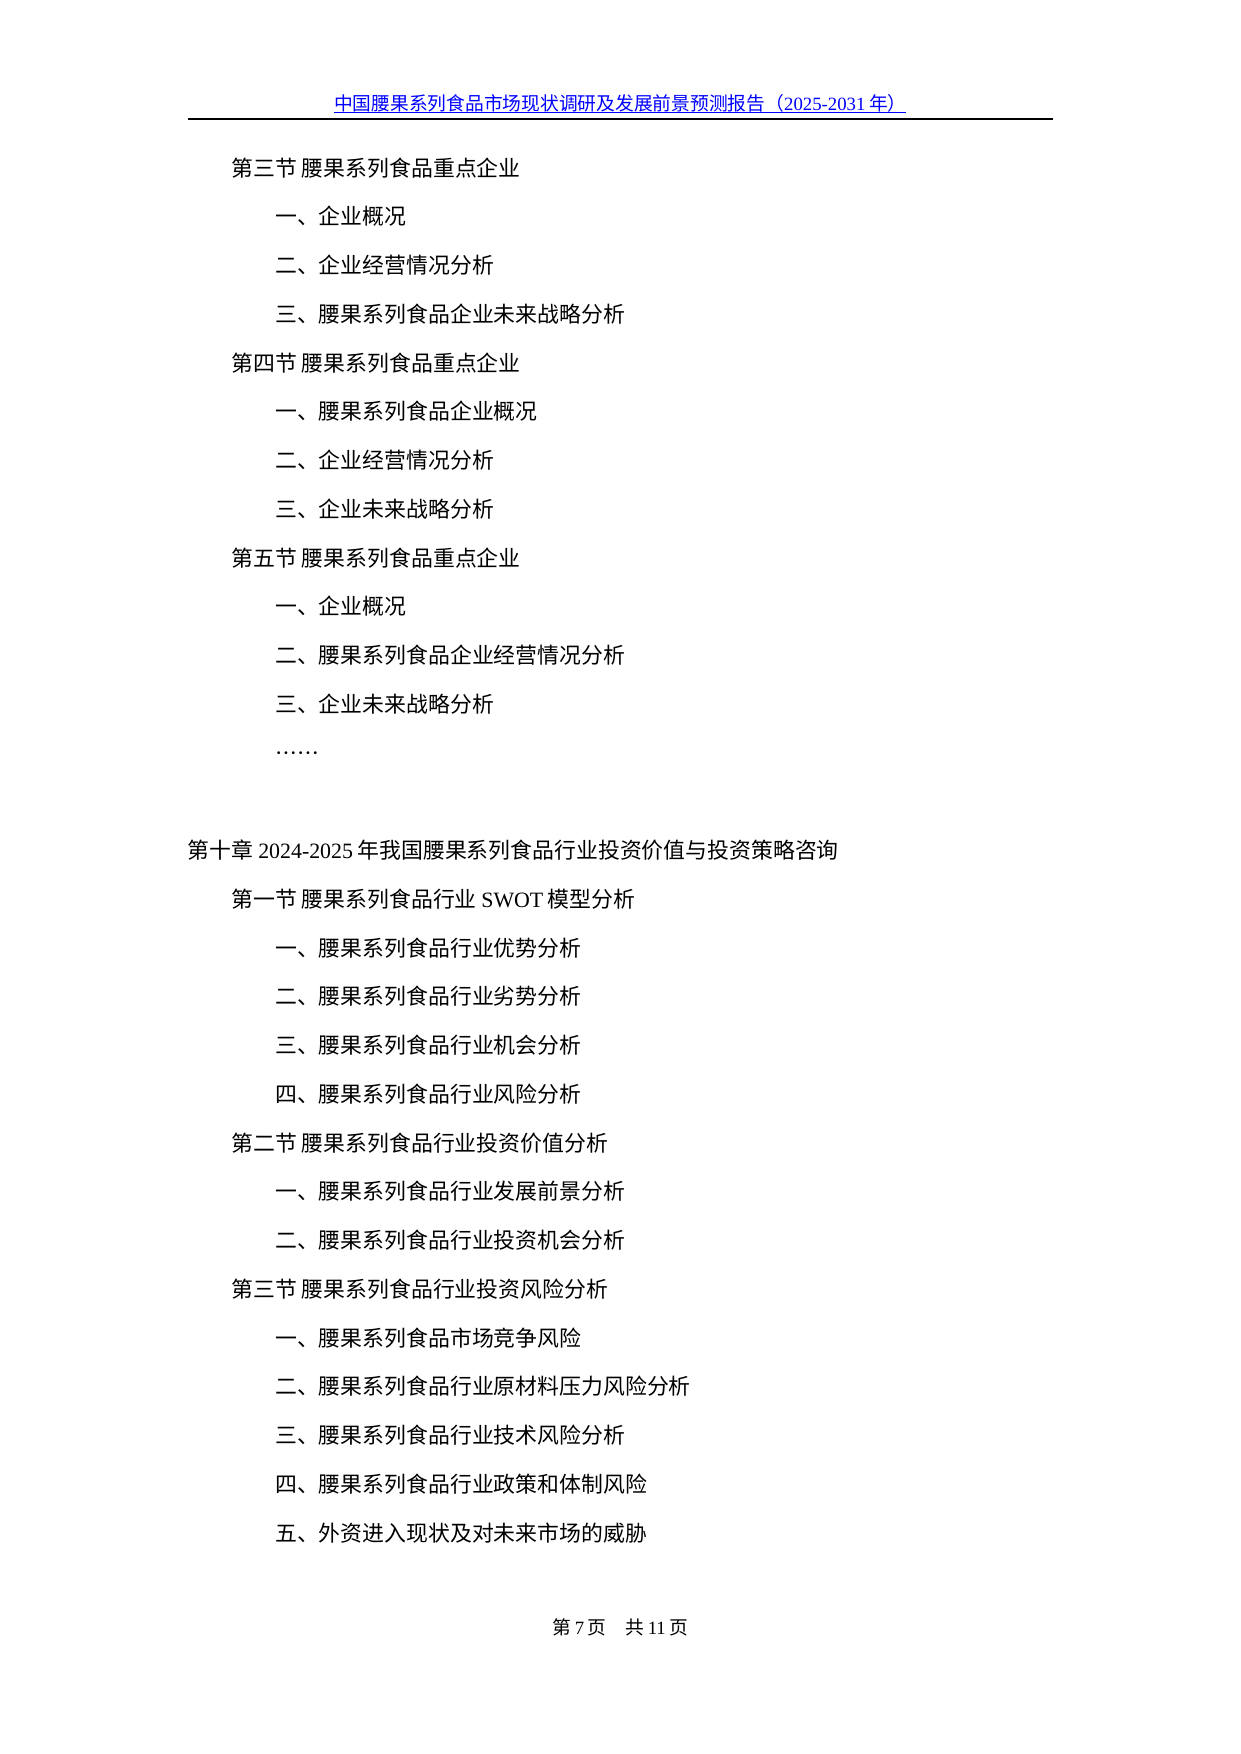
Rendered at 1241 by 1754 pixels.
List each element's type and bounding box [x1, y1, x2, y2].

text [187, 150, 1053, 1548]
